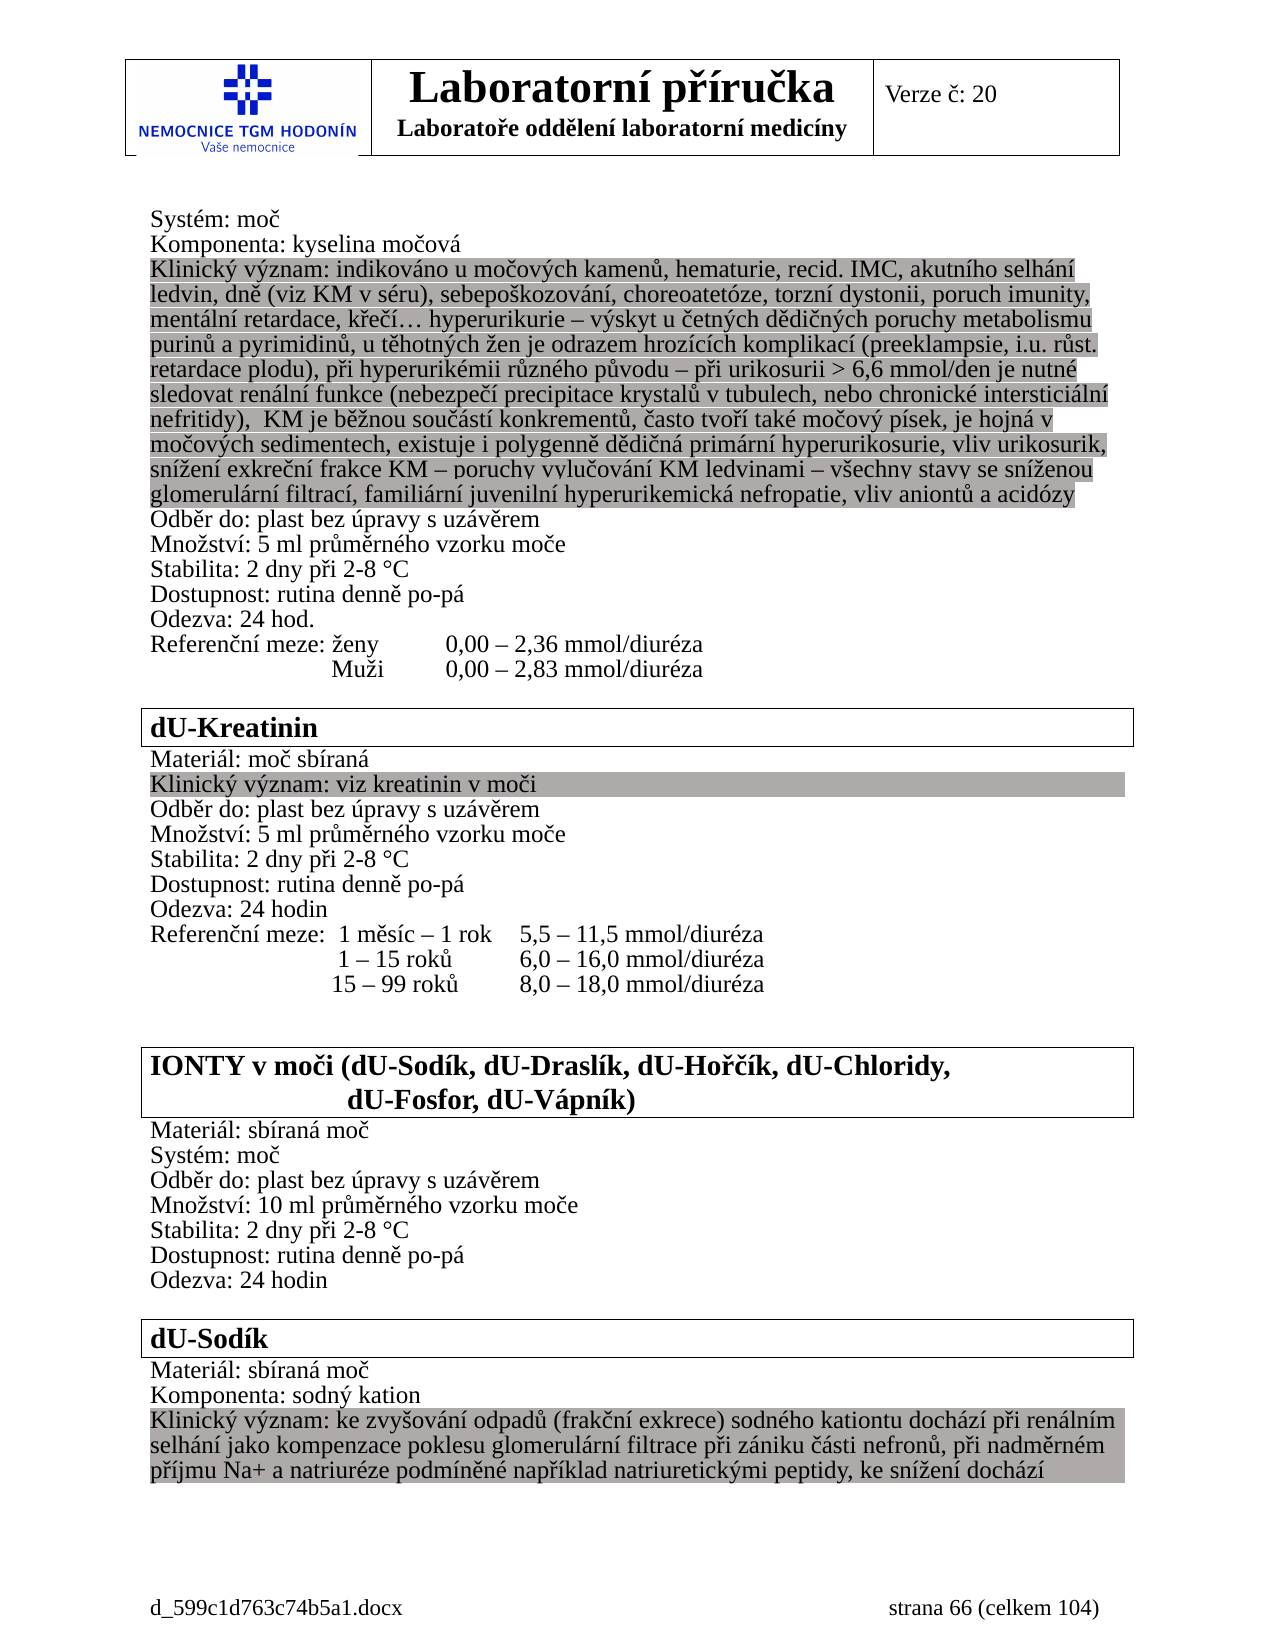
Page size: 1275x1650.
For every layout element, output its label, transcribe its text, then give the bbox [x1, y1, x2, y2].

text Odběr do: plast bez úpravy s uzávěrem [150, 797, 1125, 822]
text Systém: moč [150, 207, 1125, 232]
text Odezva: 24 hodin [150, 897, 1125, 922]
text Dostupnost: rutina denně po-pá [150, 1243, 1125, 1268]
text Systém: moč [150, 1143, 1125, 1168]
text Referenční meze: 1 měsíc – 1 rok 5,5 – 11,5 mmol/diuréza [150, 922, 1125, 947]
text Odezva: 24 hod. [150, 607, 1125, 632]
text 15 – 99 roků 8,0 – 18,0 mmol/diuréza [150, 972, 1125, 997]
text Materiál: sbíraná moč [150, 1358, 1125, 1383]
text Klinický význam: indikováno u močových kamenů, hematurie, recid. IMC, akutního selhání ledvin, dně (viz KM v séru), sebepoškozování, choreoatetóze, torzní dystonii, poruch imunity, mentální retardace, křečí… hyperurikurie – výskyt u četných dědičných poruchy metabolismu purinů a pyrimidinů, u těhotných žen je odrazem hrozících komplikací (preeklampsie, i.u. růst. retardace plodu), při hyperurikémii různého původu – při urikosurii > 6,6 mmol/den je nutné sledovat renální funkce (nebezpečí precipitace krystalů v tubulech, nebo chronické intersticiální nefritidy), KM je běžnou součástí konkrementů, často tvoří také močový písek, je hojná v močových sedimentech, existuje i polygenně dědičná primární hyperurikosurie, vliv urikosurik, snížení exkreční frakce KM – poruchy vylučování KM ledvinami – všechny stavy se sníženou glomerulární filtrací, familiární juvenilní hyperurikemická nefropatie, vliv aniontů a acidózy [150, 257, 1125, 507]
text Množství: 5 ml průměrného vzorku moče [150, 532, 1125, 557]
text Referenční meze: ženy 0,00 – 2,36 mmol/diuréza [150, 632, 1125, 657]
text Odezva: 24 hodin [150, 1268, 1125, 1293]
text Klinický význam: viz kreatinin v moči [150, 772, 1125, 797]
text Stabilita: 2 dny při 2-8 °C [150, 847, 1125, 872]
text Odběr do: plast bez úpravy s uzávěrem [150, 1168, 1125, 1193]
text Dostupnost: rutina denně po-pá [150, 582, 1125, 607]
text dU-Fosfor, dU-Vápník) [142, 1081, 1133, 1117]
text Dostupnost: rutina denně po-pá [150, 872, 1125, 897]
picture [136, 60, 359, 156]
text IONTY v moči (dU-Sodík, dU-Draslík, dU-Hořčík, dU-Chloridy, [142, 1048, 1133, 1081]
text 1 – 15 roků 6,0 – 16,0 mmol/diuréza [150, 947, 1125, 972]
text Komponenta: sodný kation [150, 1383, 1125, 1408]
text Množství: 5 ml průměrného vzorku moče [150, 822, 1125, 847]
text Množství: 10 ml průměrného vzorku moče [150, 1193, 1125, 1218]
text Materiál: sbíraná moč [150, 1118, 1125, 1143]
text Muži 0,00 – 2,83 mmol/diuréza [150, 657, 1125, 682]
text dU-Kreatinin [142, 709, 1133, 746]
text Stabilita: 2 dny při 2-8 °C [150, 1218, 1125, 1243]
text Odběr do: plast bez úpravy s uzávěrem [150, 507, 1125, 532]
text Komponenta: kyselina močová [150, 232, 1125, 257]
text Materiál: moč sbíraná [150, 747, 1125, 772]
text dU-Sodík [142, 1320, 1133, 1357]
text Stabilita: 2 dny při 2-8 °C [150, 557, 1125, 582]
